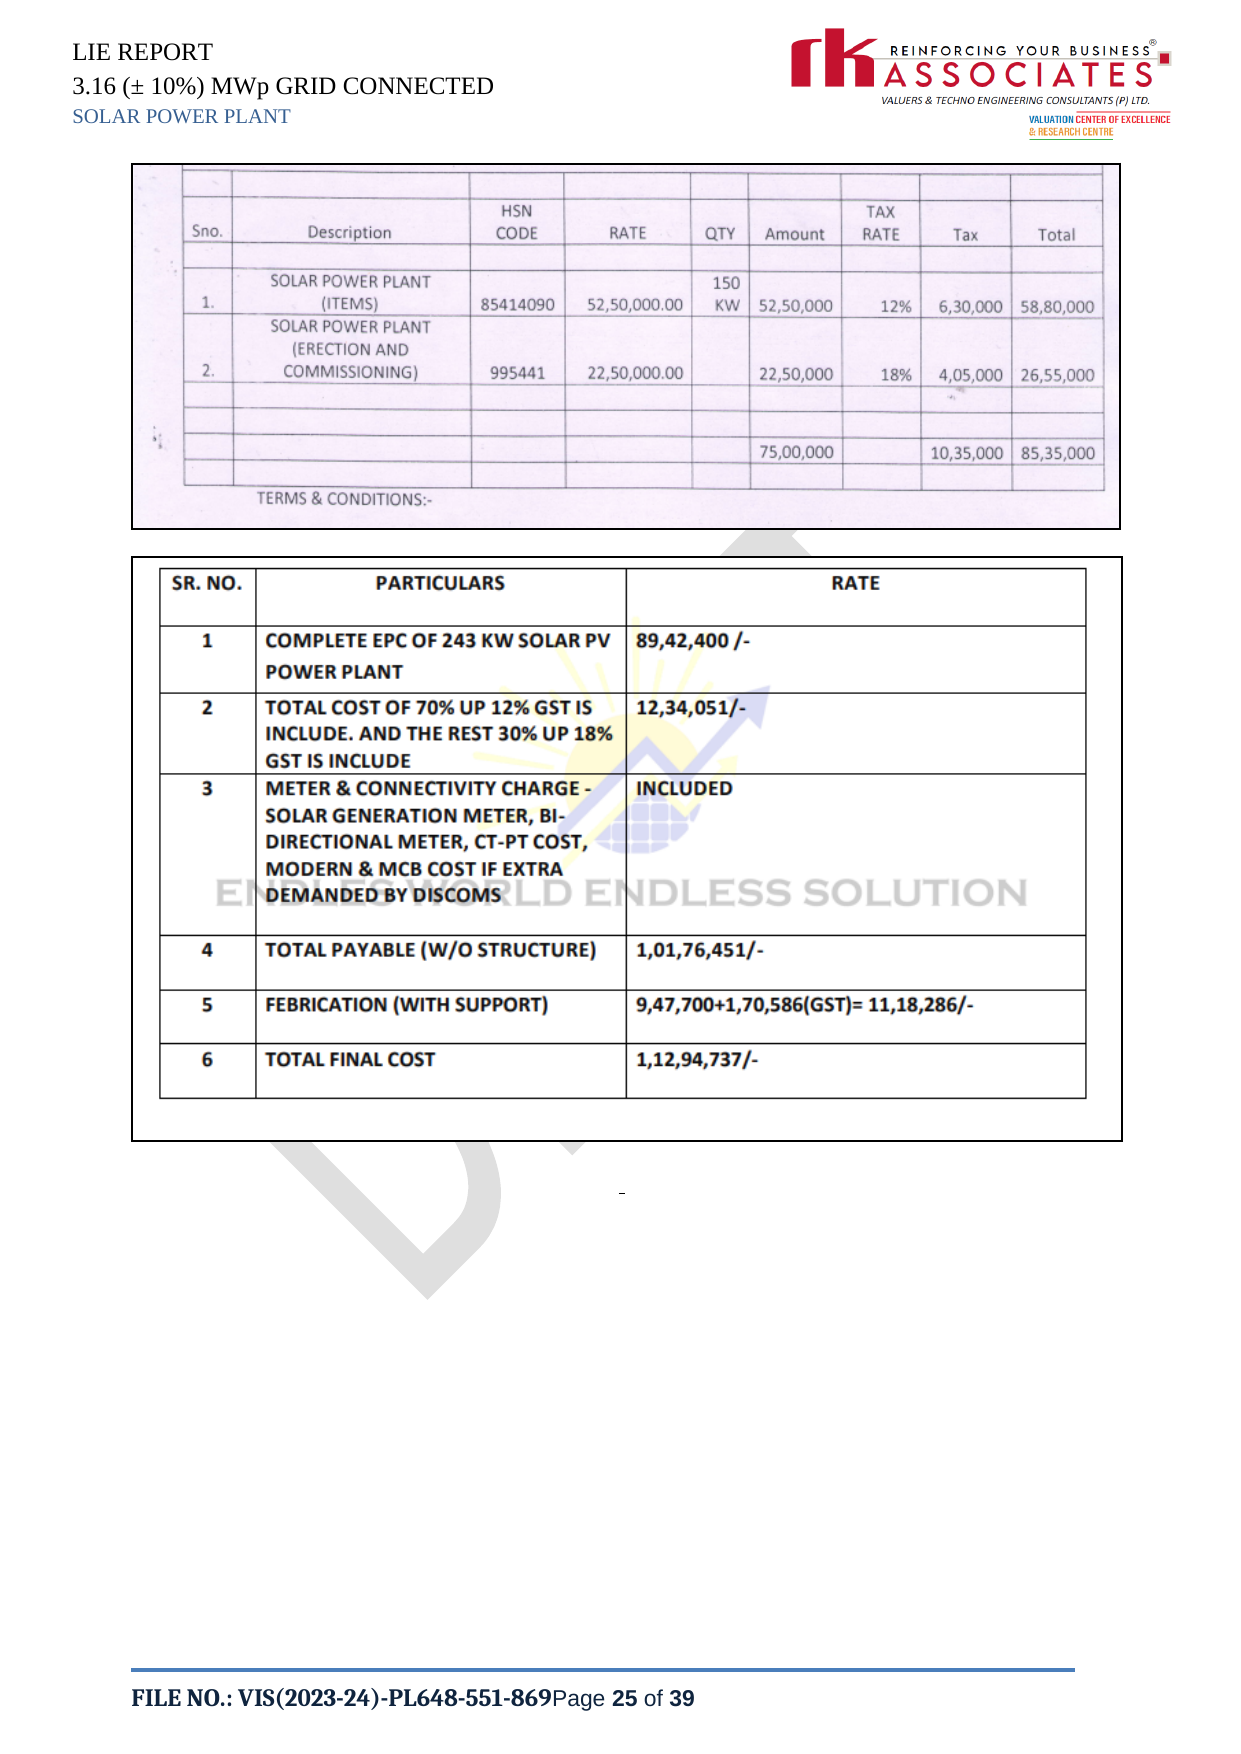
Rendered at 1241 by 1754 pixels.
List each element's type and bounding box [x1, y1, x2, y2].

picture [784, 18, 1174, 144]
picture [133, 165, 1119, 528]
picture [133, 558, 1121, 1140]
